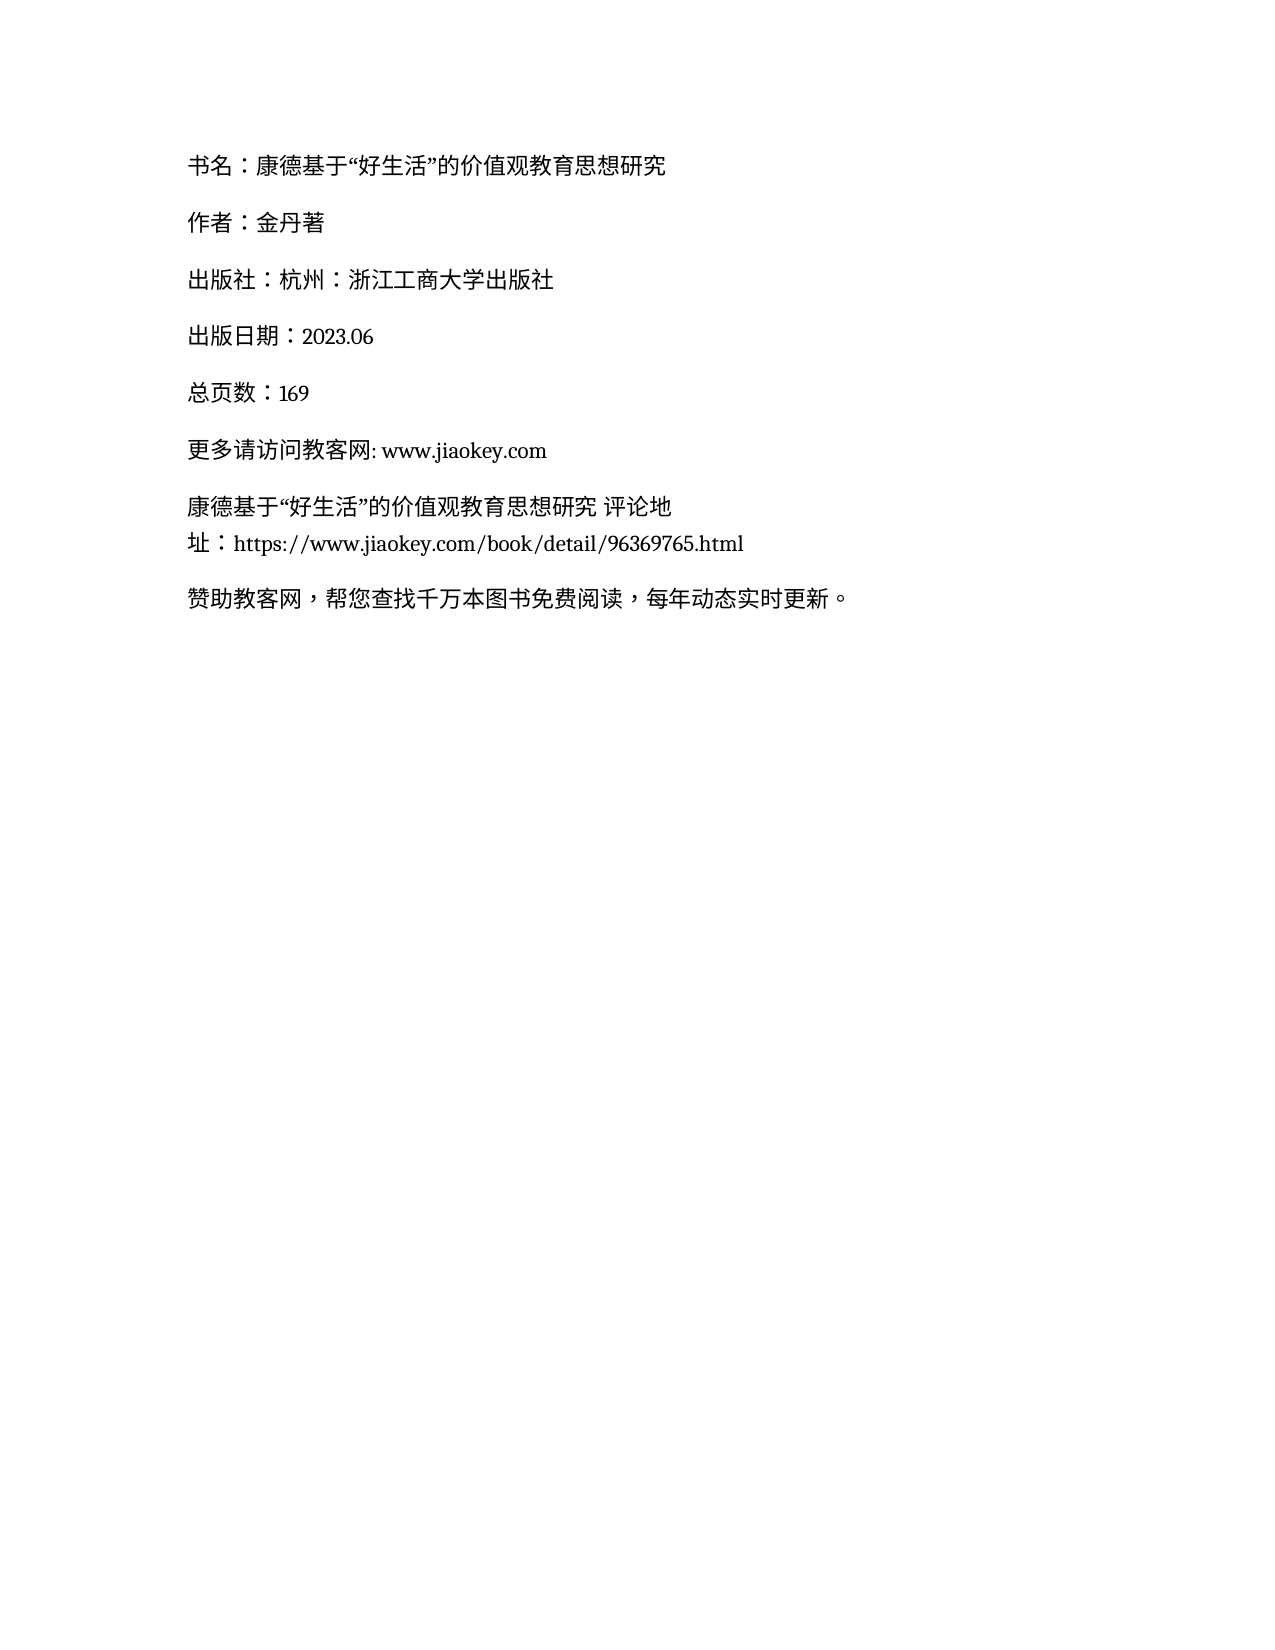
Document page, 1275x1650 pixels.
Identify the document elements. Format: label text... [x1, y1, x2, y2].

text 总页数：169 [187, 377, 1087, 408]
text 赞助教客网，帮您查找千万本图书免费阅读，每年动态实时更新。 [187, 583, 1087, 614]
text 作者：金丹著 [187, 207, 1087, 238]
text 出版日期：2023.06 [187, 320, 1087, 352]
text 更多请访问教客网: www.jiaokey.com [187, 434, 1087, 465]
text 书名：康德基于“好生活”的价值观教育思想研究 [187, 150, 1087, 181]
text 出版社：杭州：浙江工商大学出版社 [187, 263, 1087, 295]
text 康德基于“好生活”的价值观教育思想研究 评论地址：https://www.jiaokey.com/book/detail/96369765.html [187, 491, 1087, 558]
